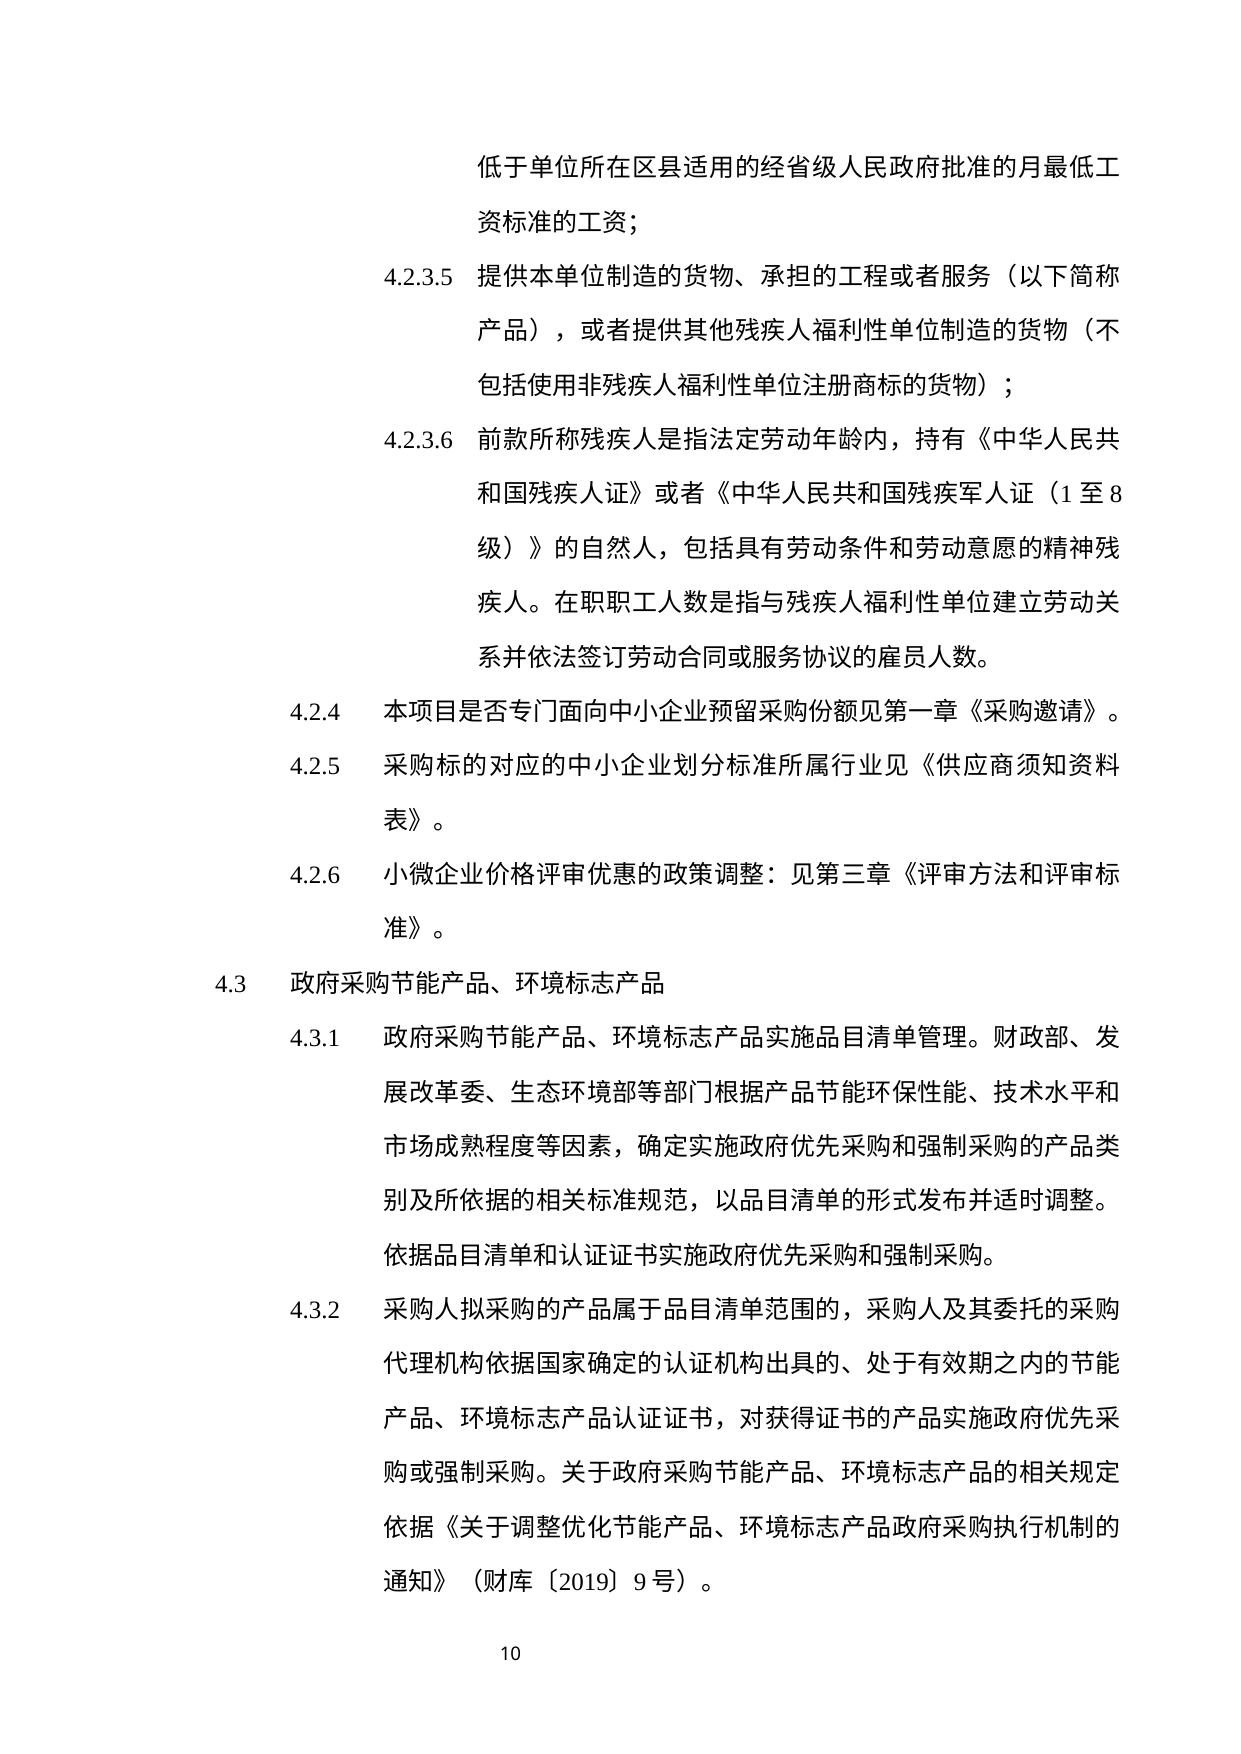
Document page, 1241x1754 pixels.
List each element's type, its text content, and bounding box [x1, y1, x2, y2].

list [384, 148, 1122, 238]
list 政府采购节能产品、环境标志产品 [215, 963, 1122, 999]
list 采购标的对应的中小企业划分标准所属行业见《供应商须知资料表》。 [290, 746, 1122, 836]
list 采购人拟采购的产品属于品目清单范围的，采购人及其委托的采购代理机构依据国家确定的认证机构出具的、处于有效期之内的节能产品、环境标志产品认证证书，对获得证书的产品实施政府优先采购或强制采购。关于政府采购节能产品、环境标志产品的相关规定依据《关于调整优化节能产品、环境标志产品政府采购执行机制的通知》（财库〔2019〕9号）。 [290, 1289, 1122, 1598]
list 本项目是否专门面向中小企业预留采购份额见第一章《采购邀请》。 [290, 691, 1122, 728]
list 前款所称残疾人是指法定劳动年龄内，持有《中华人民共和国残疾人证》或者《中华人民共和国残疾军人证（1 至8 级）》的自然人，包括具有劳动条件和劳动意愿的精神残疾人。在职职工人数是指与残疾人福利性单位建立劳动关系并依法签订劳动合同或服务协议的雇员人数。 [384, 419, 1122, 673]
list 小微企业价格评审优惠的政策调整：见第三章《评审方法和评审标准》。 [290, 854, 1122, 945]
list 政府采购节能产品、环境标志产品实施品目清单管理。财政部、发展改革委、生态环境部等部门根据产品节能环保性能、技术水平和市场成熟程度等因素，确定实施政府优先采购和强制采购的产品类别及所依据的相关标准规范，以品目清单的形式发布并适时调整。依据品目清单和认证证书实施政府优先采购和强制采购。 [290, 1018, 1122, 1271]
list 提供本单位制造的货物、承担的工程或者服务（以下简称产品），或者提供其他残疾人福利性单位制造的货物（不包括使用非残疾人福利性单位注册商标的货物）； [384, 256, 1122, 401]
